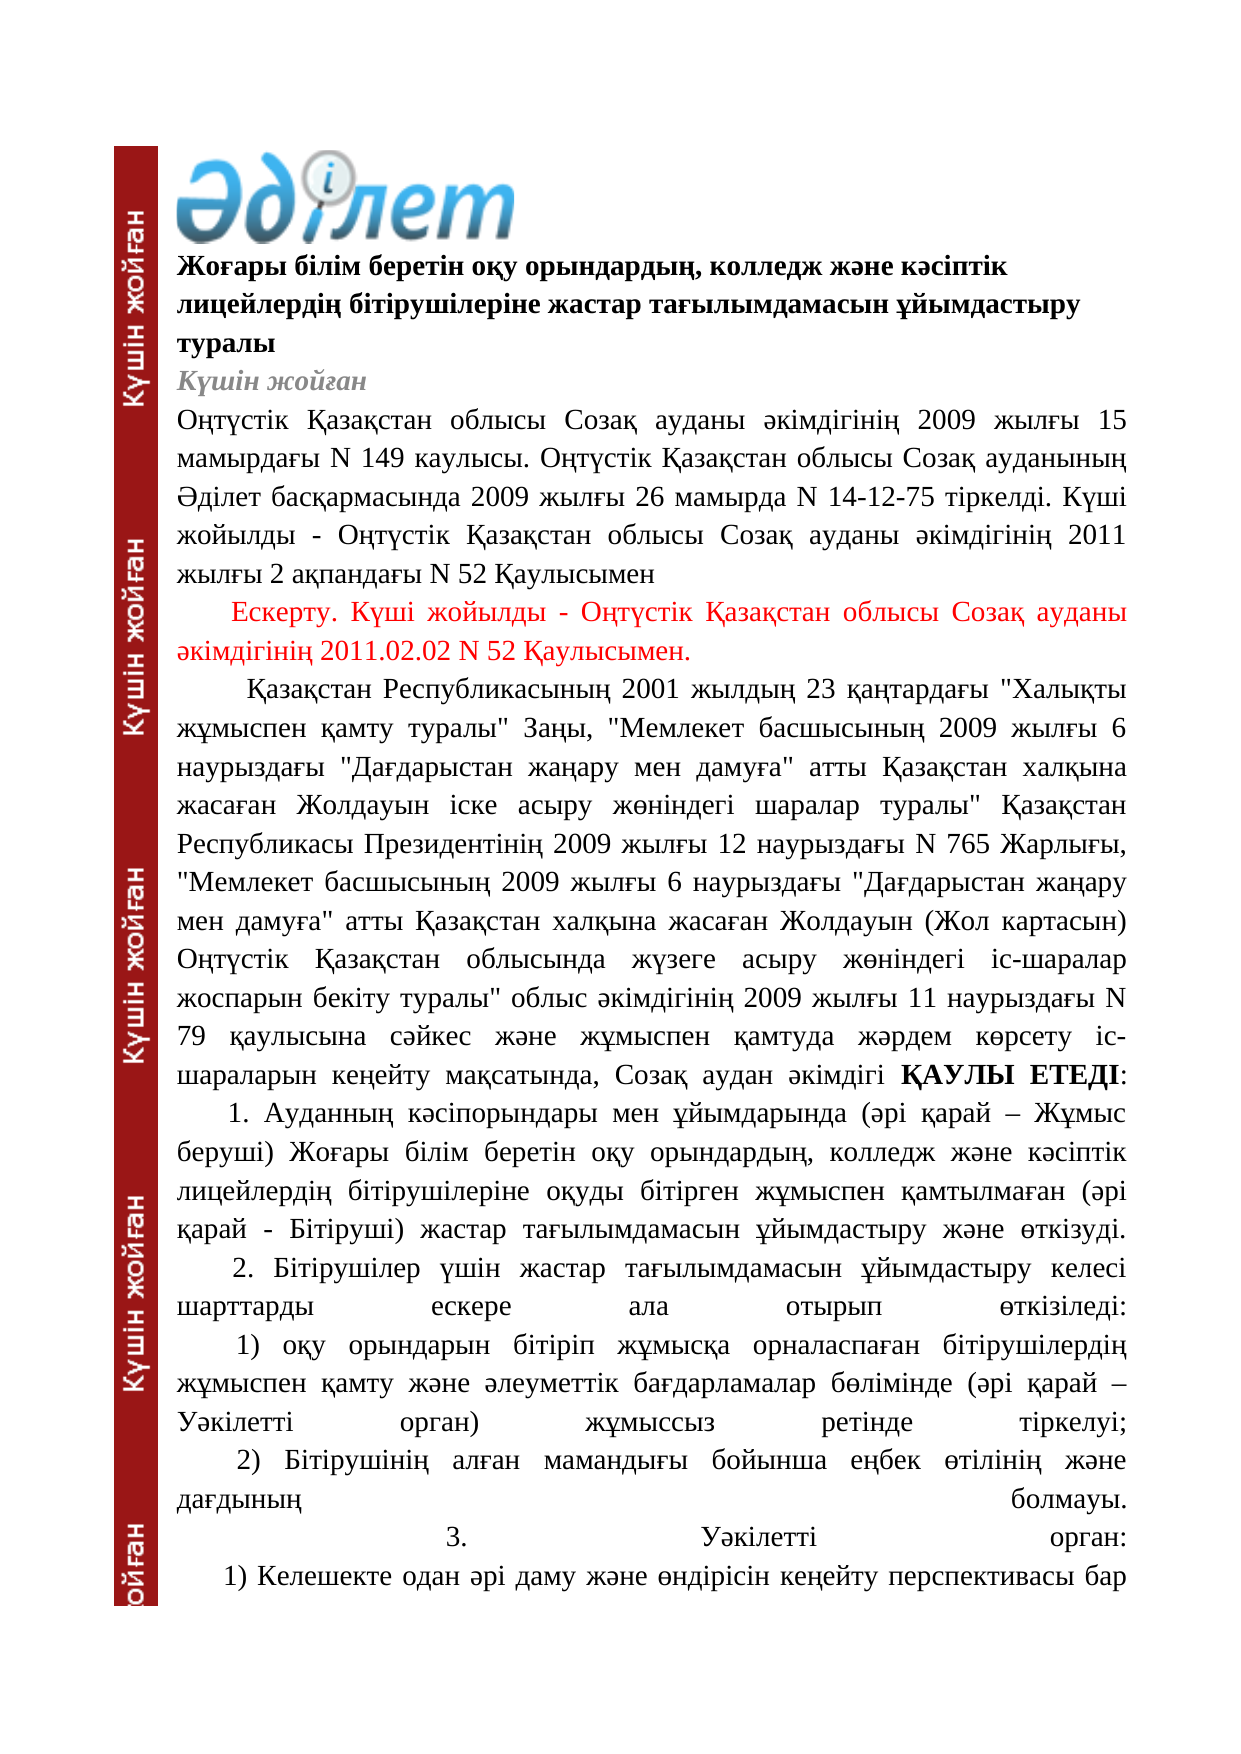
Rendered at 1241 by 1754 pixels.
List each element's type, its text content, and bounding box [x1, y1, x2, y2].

text Ескерту. Күші жойылды - Оңтүстік Қазақстан облысы Созақ ауданы әкімдігінің 2011.02.02 N 52 Қаулысымен. [112, 594, 1128, 667]
picture [114, 397, 158, 402]
picture [114, 667, 158, 672]
picture [114, 1592, 158, 1606]
picture [114, 358, 158, 363]
text Жоғары білім беретін оқу орындардың, колледж және кәсіптік лицейлердің бітірушілеріне жастар тағылымдамасын ұйымдастыру туралы [112, 248, 1128, 358]
picture [114, 146, 158, 248]
text Күшін жойған [112, 363, 1128, 397]
picture [176, 150, 515, 244]
text Оңтүстік Қазақстан облысы Созақ ауданы әкімдігінің 2009 жылғы 15 мамырдағы N 149 каулысы. Оңтүстік Қазақстан облысы Созақ ауданының Әділет басқармасында 2009 жылғы 26 мамырда N 14-12-75 тіркелді. Күші жойылды - Оңтүстік Қазақстан облысы Созақ ауданы әкімдігінің 2011 жылғы 2 ақпандағы N 52 Қаулысымен [112, 402, 1128, 589]
picture [114, 589, 158, 594]
